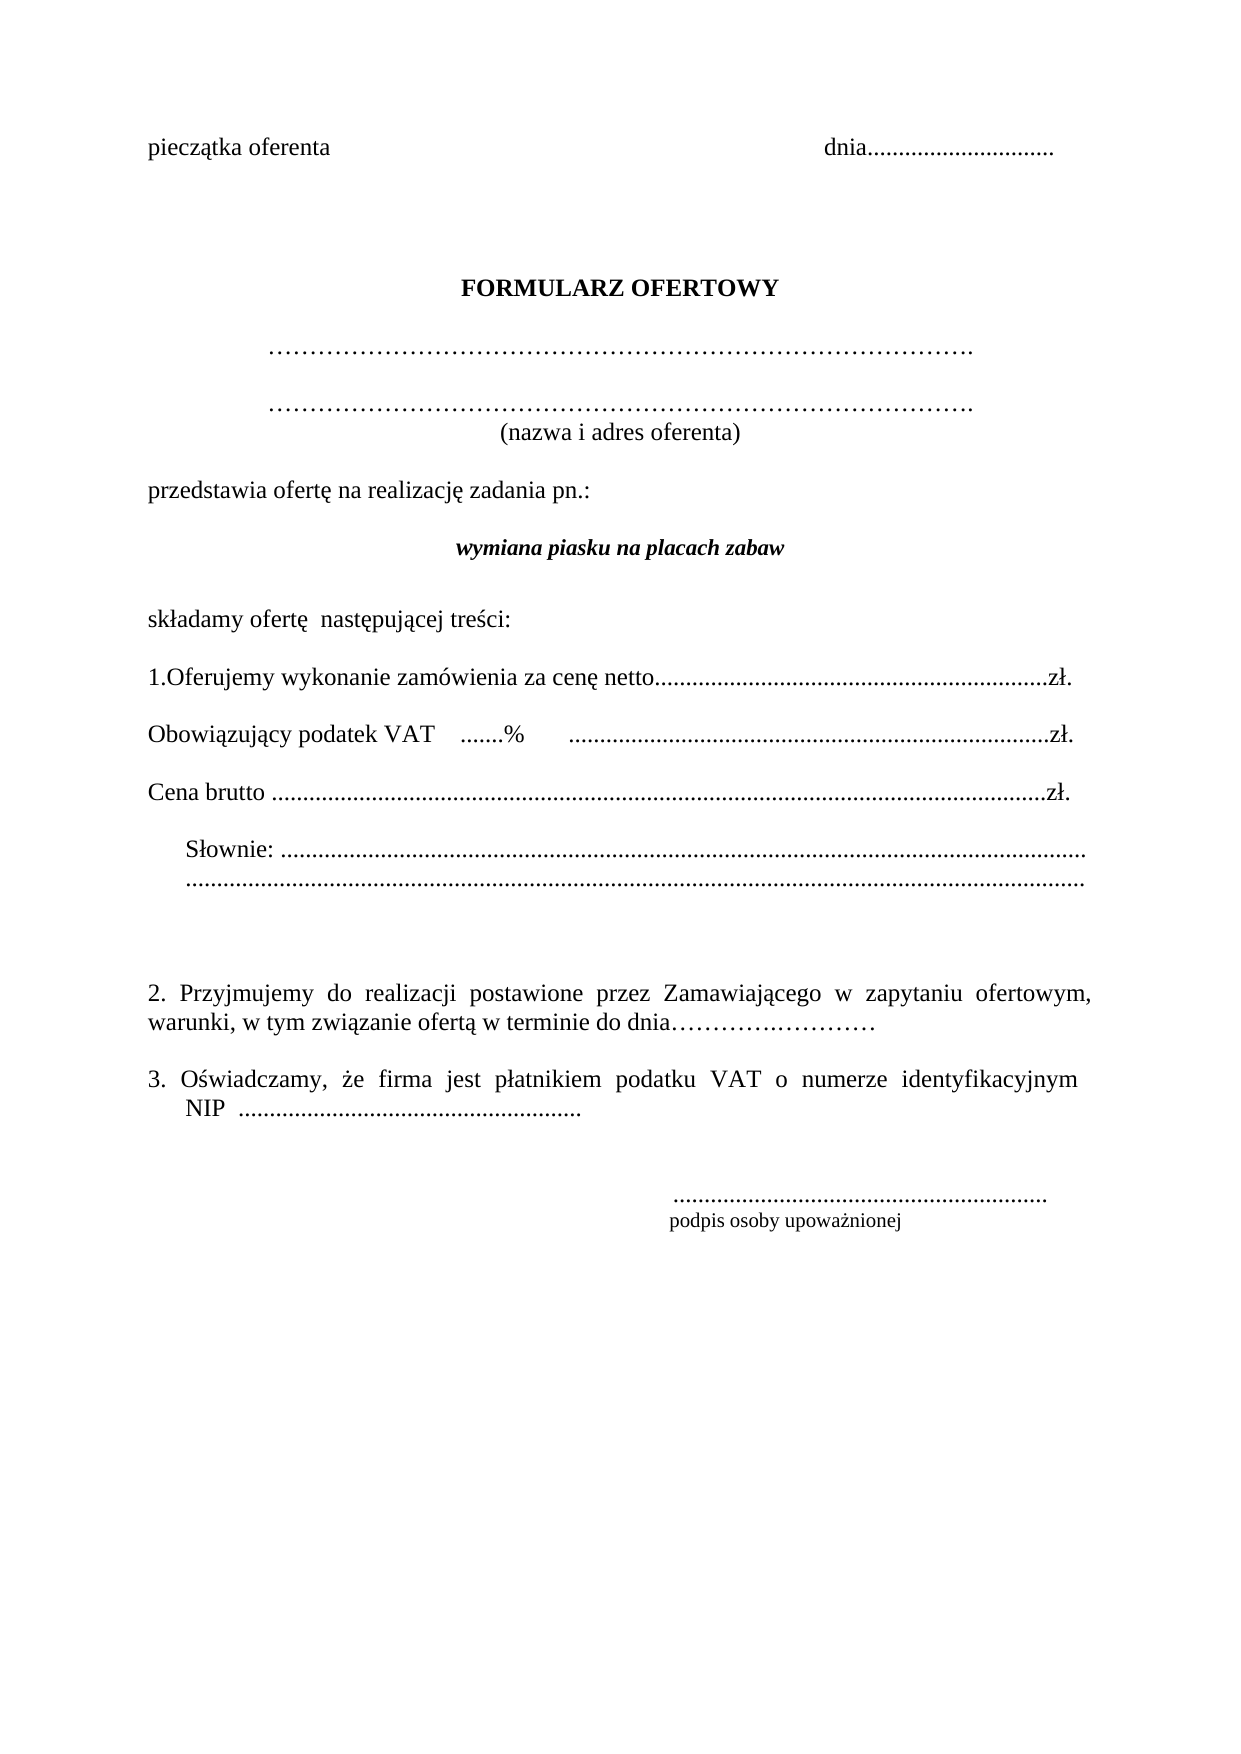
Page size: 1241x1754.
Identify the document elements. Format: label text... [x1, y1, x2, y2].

text …………………………………………………………………………. [148, 388, 1093, 417]
text podpis osoby upoważnionej [148, 1208, 1093, 1232]
text ................................................................................................................................................ [185, 863, 1093, 892]
text ............................................................ [185, 1179, 1093, 1208]
text wymiana piasku na placach zabaw [148, 532, 1093, 561]
text (nazwa i adres oferenta) [148, 417, 1093, 446]
text 3. Oświadczamy, że firma jest płatnikiem podatku VAT o numerze identyfikacyjnym NIP ....................................................... [148, 1064, 1093, 1122]
text FORMULARZ OFERTOWY [148, 273, 1093, 302]
text składamy ofertę następującej treści: [148, 604, 1093, 633]
text 2. Przyjmujemy do realizacji postawione przez Zamawiającego w zapytaniu ofertowym, warunki, w tym związanie ofertą w terminie do dnia………….………… [148, 978, 1093, 1035]
text …………………………………………………………………………. [148, 331, 1093, 360]
text przedstawia ofertę na realizację zadania pn.: [148, 475, 1093, 503]
text 1.Oferujemy wykonanie zamówienia za cenę netto...............................................................zł. [148, 662, 1093, 690]
text Cena brutto ............................................................................................................................zł. [148, 777, 1093, 805]
text Słownie: ................................................................................................................................. [185, 834, 1093, 863]
text pieczątka oferenta dnia.............................. [148, 132, 1093, 161]
text Obowiązujący podatek VAT .......% .............................................................................zł. [148, 719, 1093, 748]
